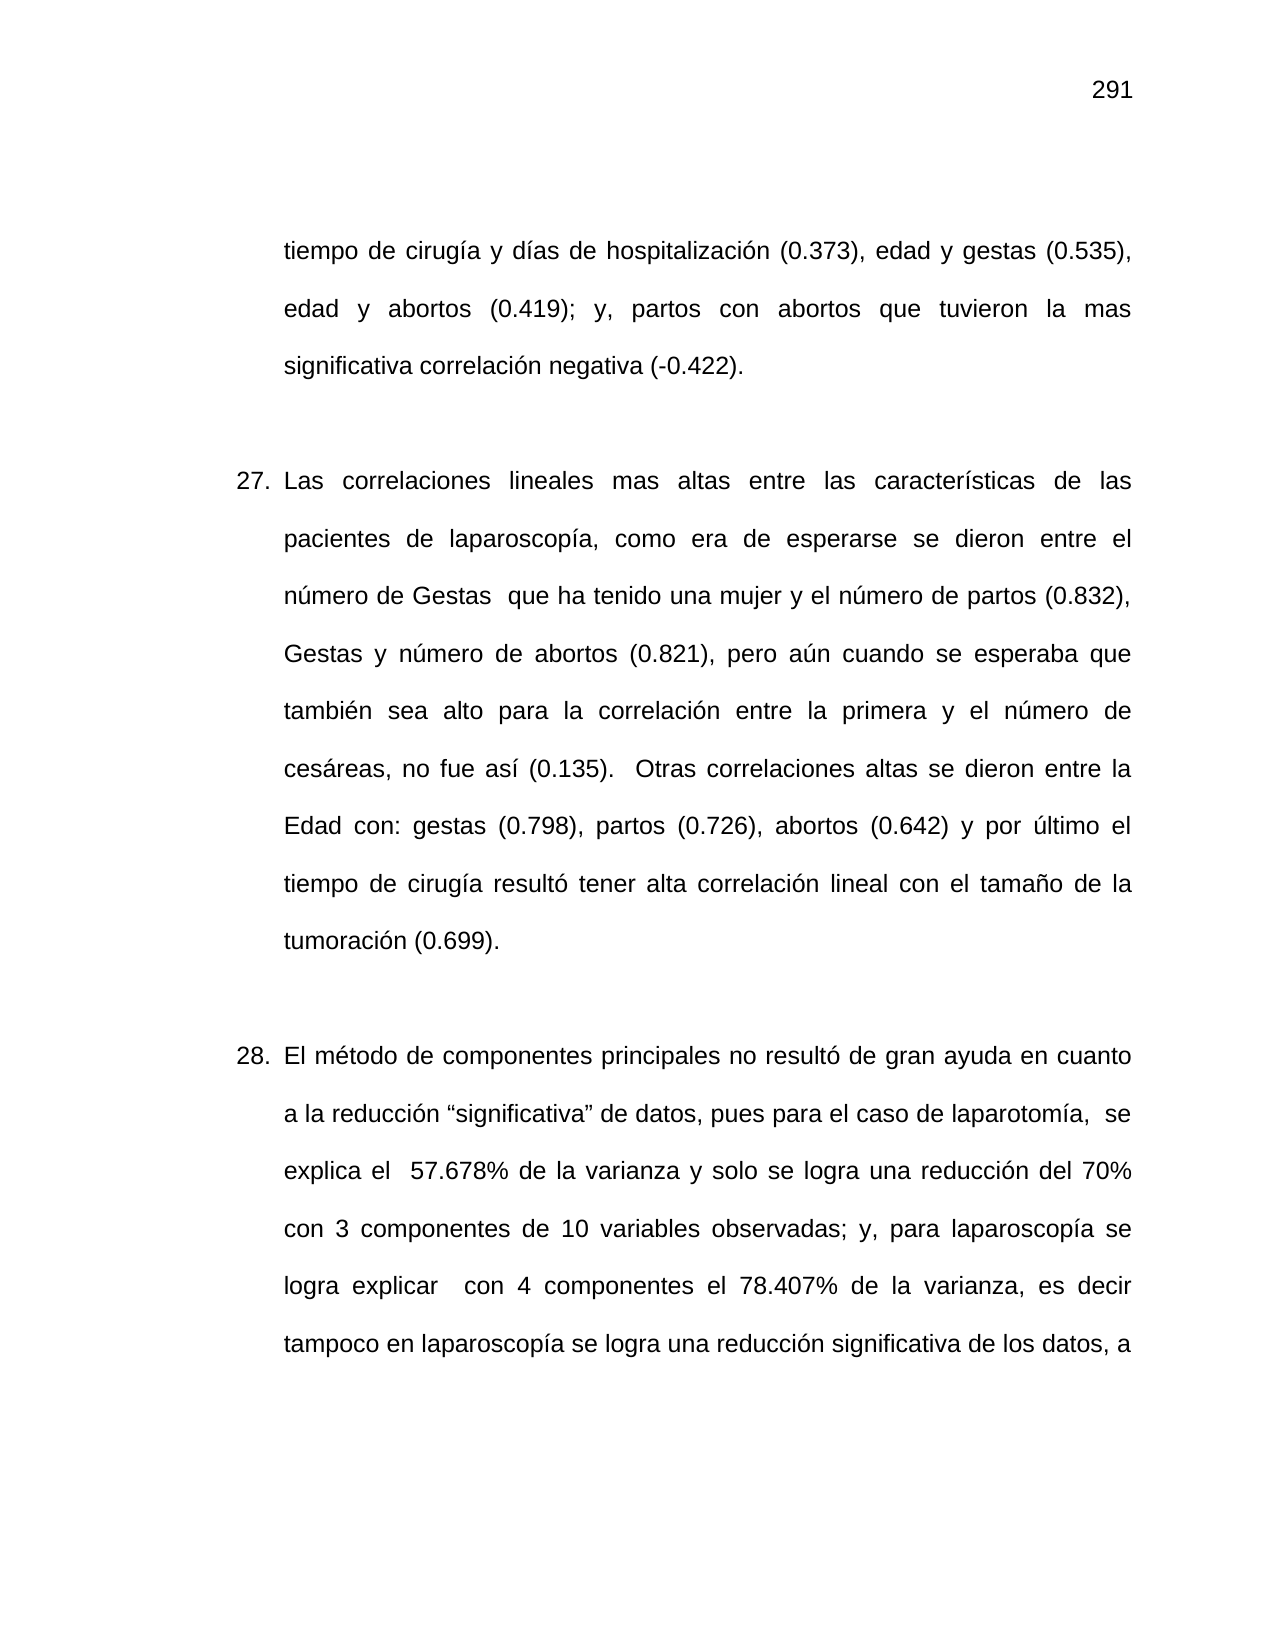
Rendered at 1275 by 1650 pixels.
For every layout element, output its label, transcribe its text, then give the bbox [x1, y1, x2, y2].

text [236, 1041, 1133, 1357]
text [236, 236, 1133, 380]
text 27. Las correlaciones lineales mas altas entre las características de las pacientes de laparoscopía, como era de esperarse se dieron entre el número de Gestas que ha tenido una mujer y el número de partos (0.832), Gestas y número de abortos (0.821), pero aún cuando se esperaba que también sea alto para la correlación entre la primera y el número de cesáreas, no fue así (0.135). Otras correlaciones altas se dieron entre la Edad con: gestas (0.798), partos (0.726), abortos (0.642) y por último el tiempo de cirugía resultó tener alta correlación lineal con el tamaño de la tumoración (0.699). [236, 466, 1133, 955]
